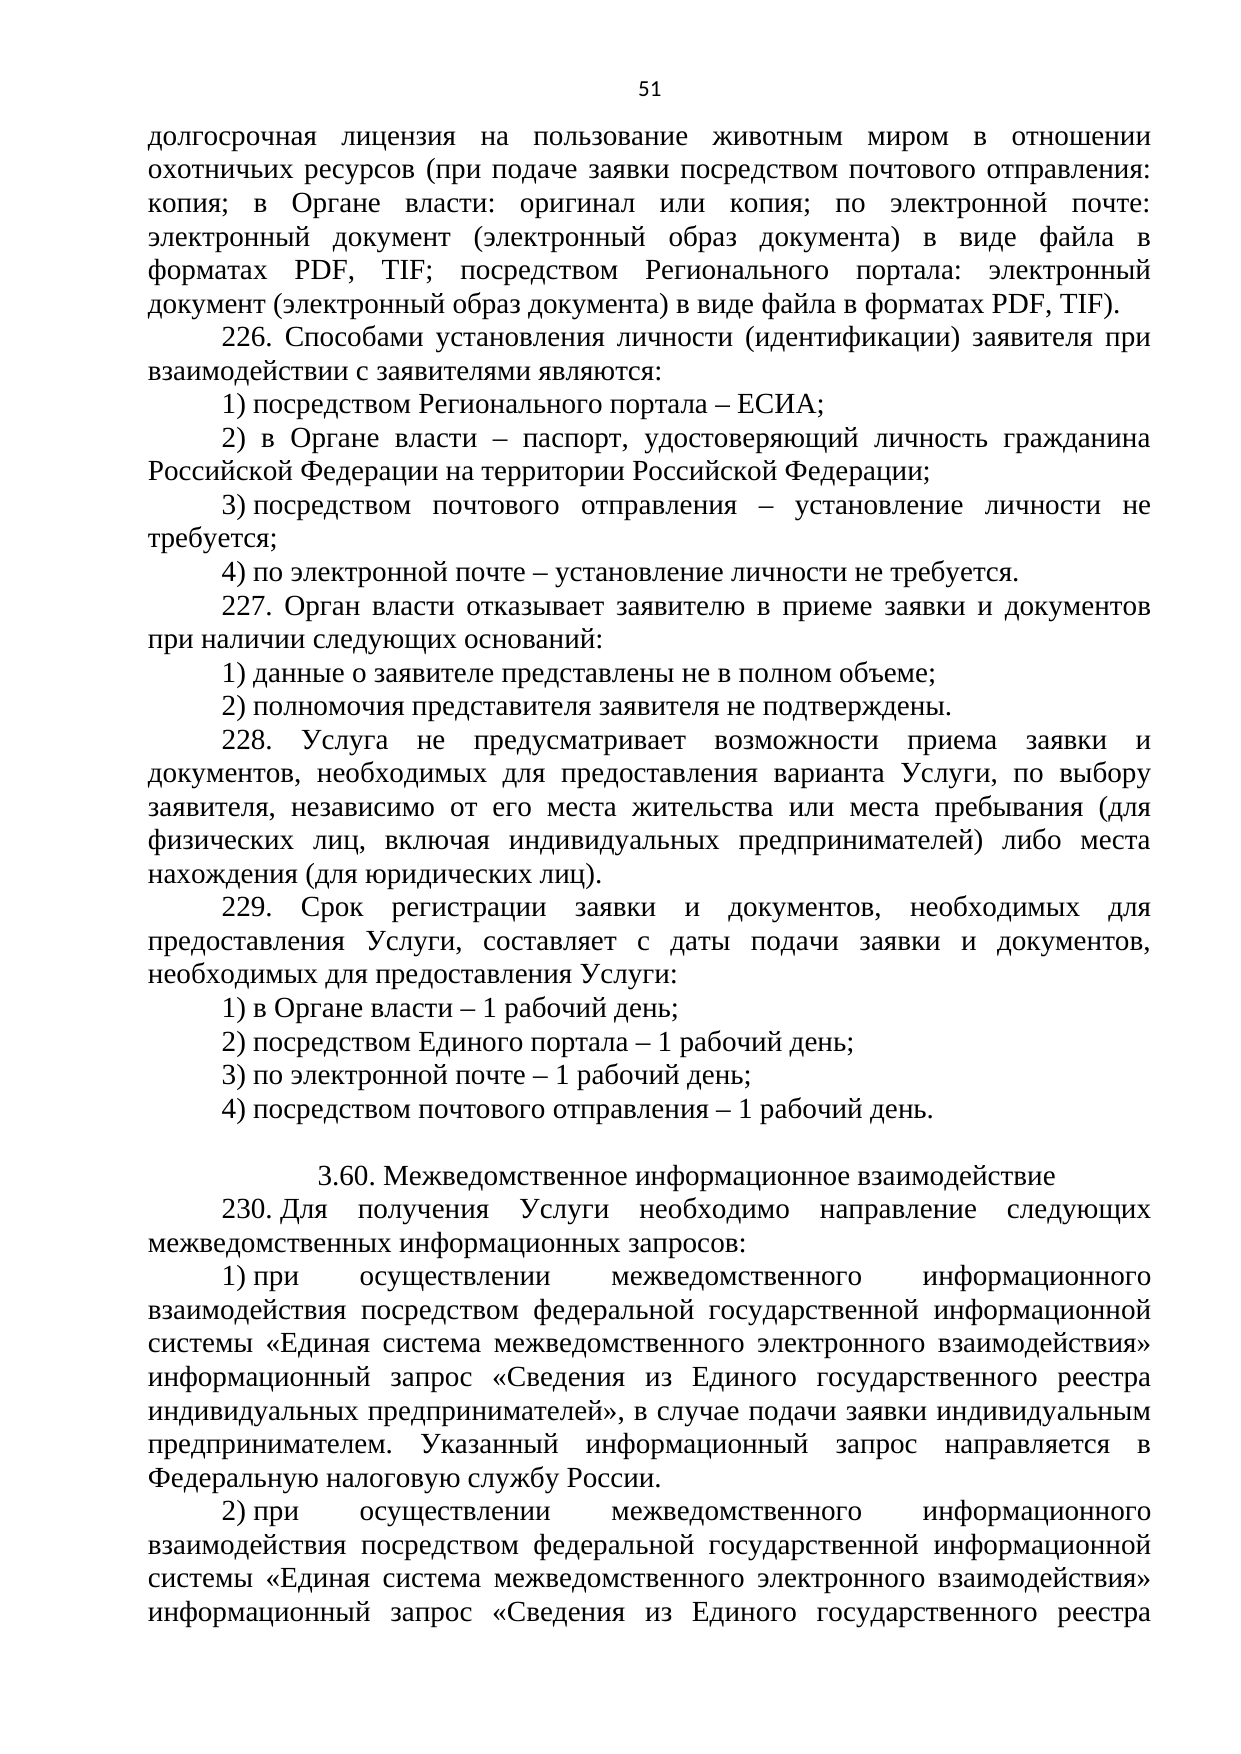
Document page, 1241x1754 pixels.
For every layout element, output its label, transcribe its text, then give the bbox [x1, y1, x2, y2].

text 230. Для получения Услуги необходимо направление следующих межведомственных информационных запросов: [148, 1191, 1152, 1258]
text 3) по электронной почте – 1 рабочий день; [148, 1057, 1152, 1091]
text 229. Срок регистрации заявки и документов, необходимых для предоставления Услуги, составляет с даты подачи заявки и документов, необходимых для предоставления Услуги: [148, 889, 1152, 990]
text 1) при осуществлении межведомственного информационного взаимодействия посредством федеральной государственной информационной системы «Единая система межведомственного электронного взаимодействия» информационный запрос «Сведения из Единого государственного реестра индивидуальных предпринимателей», в случае подачи заявки индивидуальным предпринимателем. Указанный информационный запрос направляется в Федеральную налоговую службу России. [148, 1258, 1152, 1493]
text 3) посредством почтового отправления – установление личности не требуется; [148, 487, 1152, 554]
text 3.60. Межведомственное информационное взаимодействие [148, 1158, 1152, 1191]
text 228. Услуга не предусматривает возможности приема заявки и документов, необходимых для предоставления варианта Услуги, по выбору заявителя, независимо от его места жительства или места пребывания (для физических лиц, включая индивидуальных предпринимателей) либо места нахождения (для юридических лиц). [148, 722, 1152, 889]
text 1) в Органе власти – 1 рабочий день; [148, 990, 1152, 1024]
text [148, 118, 1152, 319]
text 4) посредством почтового отправления – 1 рабочий день. [148, 1091, 1152, 1124]
text 4) по электронной почте – установление личности не требуется. [148, 554, 1152, 588]
text 2) посредством Единого портала – 1 рабочий день; [148, 1024, 1152, 1057]
text 2) в Органе власти – паспорт, удостоверяющий личность гражданина Российской Федерации на территории Российской Федерации; [148, 420, 1152, 487]
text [148, 1493, 1152, 1627]
text 226. Способами установления личности (идентификации) заявителя при взаимодействии с заявителями являются: [148, 319, 1152, 386]
text 227. Орган власти отказывает заявителю в приеме заявки и документов при наличии следующих оснований: [148, 588, 1152, 655]
text 1) данные о заявителе представлены не в полном объеме; [148, 655, 1152, 688]
text 1) посредством Регионального портала – ЕСИА; [148, 386, 1152, 420]
text 2) полномочия представителя заявителя не подтверждены. [148, 688, 1152, 722]
